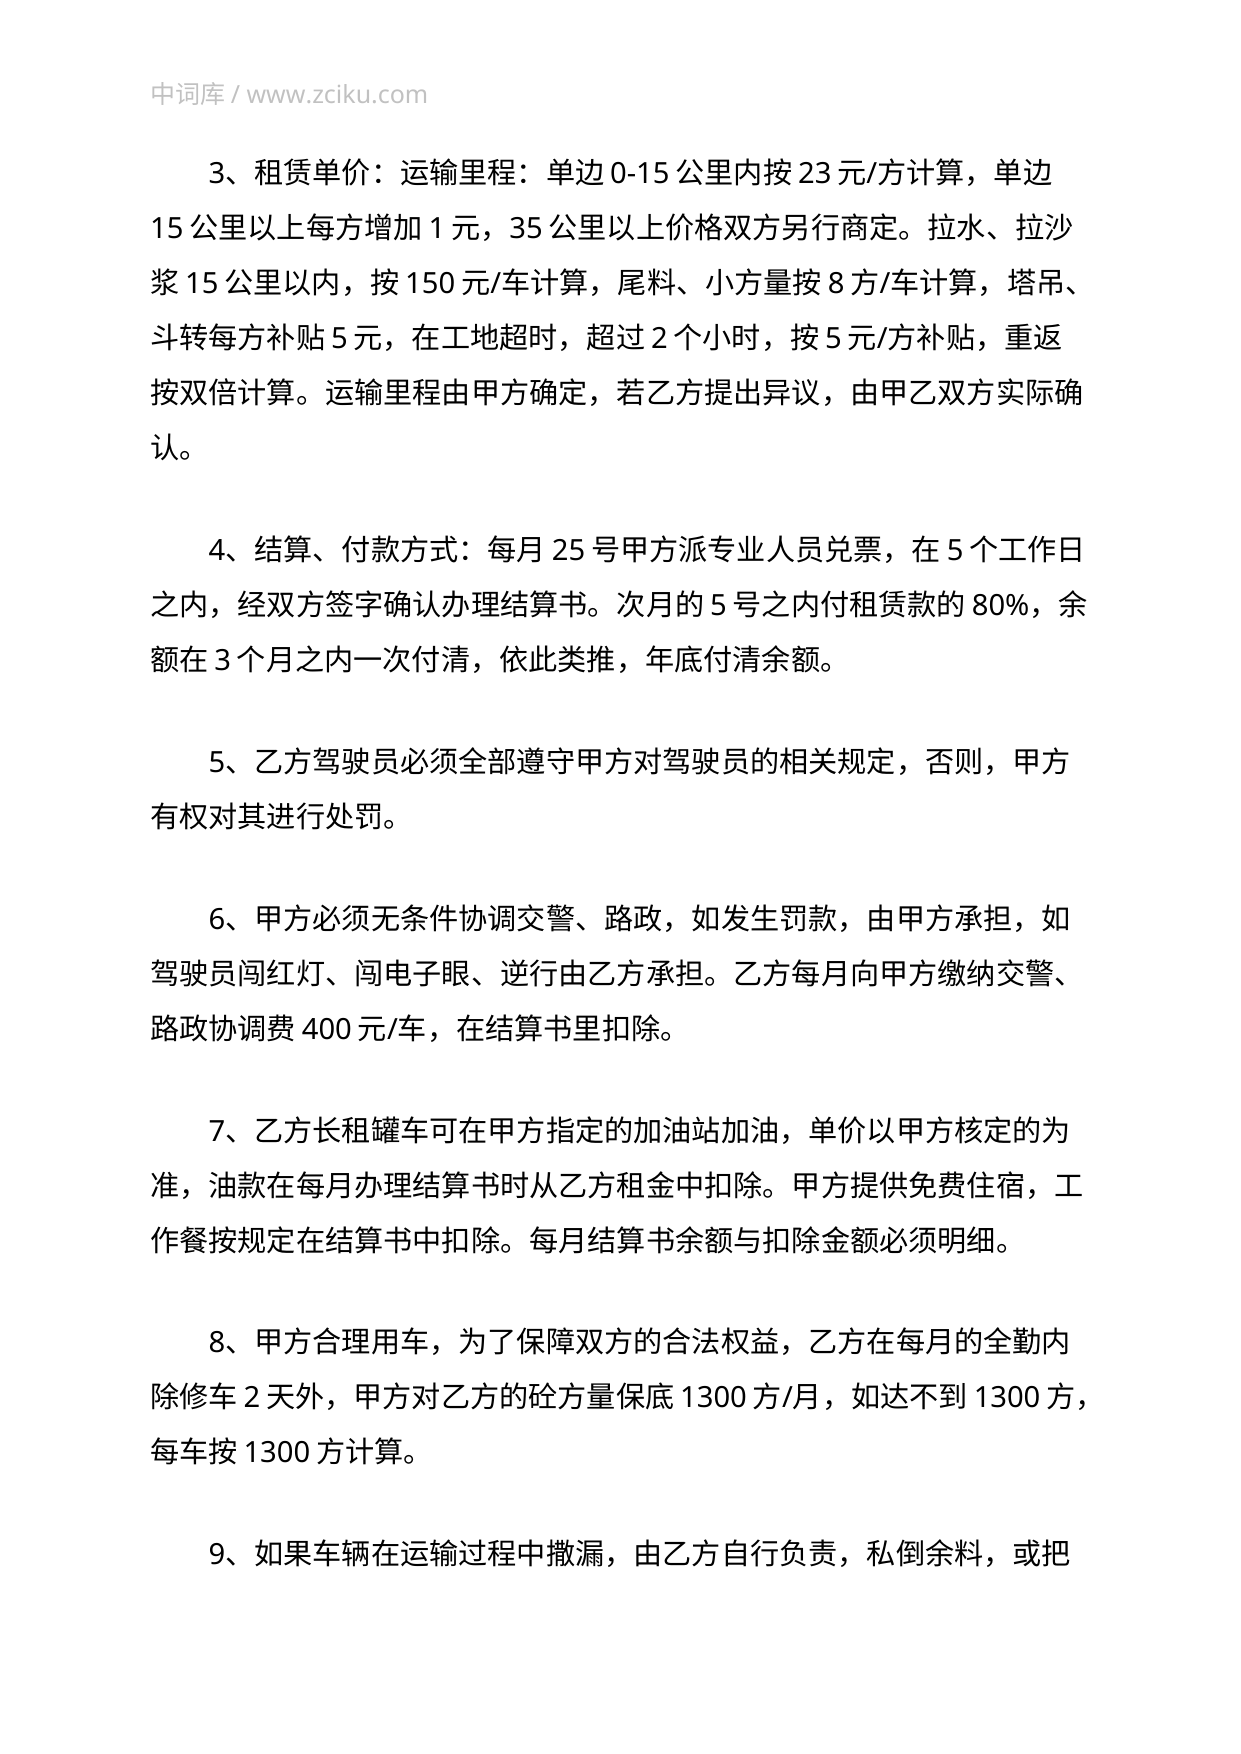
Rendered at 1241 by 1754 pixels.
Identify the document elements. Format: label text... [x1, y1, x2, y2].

text 6、甲方必须无条件协调交警、路政，如发生罚款，由甲方承担，如驾驶员闯红灯、闯电子眼、逆行由乙方承担。乙方每月向甲方缴纳交警、路政协调费400元/车，在结算书里扣除。 [150, 895, 1090, 1048]
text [150, 1531, 1090, 1573]
text 7、乙方长租罐车可在甲方指定的加油站加油，单价以甲方核定的为准，油款在每月办理结算书时从乙方租金中扣除。甲方提供免费住宿，工作餐按规定在结算书中扣除。每月结算书余额与扣除金额必须明细。 [150, 1107, 1090, 1259]
text 5、乙方驾驶员必须全部遵守甲方对驾驶员的相关规定，否则，甲方有权对其进行处罚。 [150, 739, 1090, 836]
text 3、租赁单价：运输里程：单边0-15公里内按23元/方计算，单边15公里以上每方增加1元，35公里以上价格双方另行商定。拉水、拉沙浆15公里以内，按150元/车计算，尾料、小方量按8方/车计算，塔吊、斗转每方补贴5元，在工地超时，超过2个小时，按5元/方补贴，重返按双倍计算。运输里程由甲方确定，若乙方提出异议，由甲乙双方实际确认。 [150, 150, 1090, 467]
text 4、结算、付款方式：每月25号甲方派专业人员兑票，在5个工作日之内，经双方签字确认办理结算书。次月的5号之内付租赁款的80%，余额在3个月之内一次付清，依此类推，年底付清余额。 [150, 527, 1090, 679]
text 8、甲方合理用车，为了保障双方的合法权益，乙方在每月的全勤内除修车2天外，甲方对乙方的砼方量保底1300方/月，如达不到1300方，每车按1300方计算。 [150, 1319, 1090, 1471]
